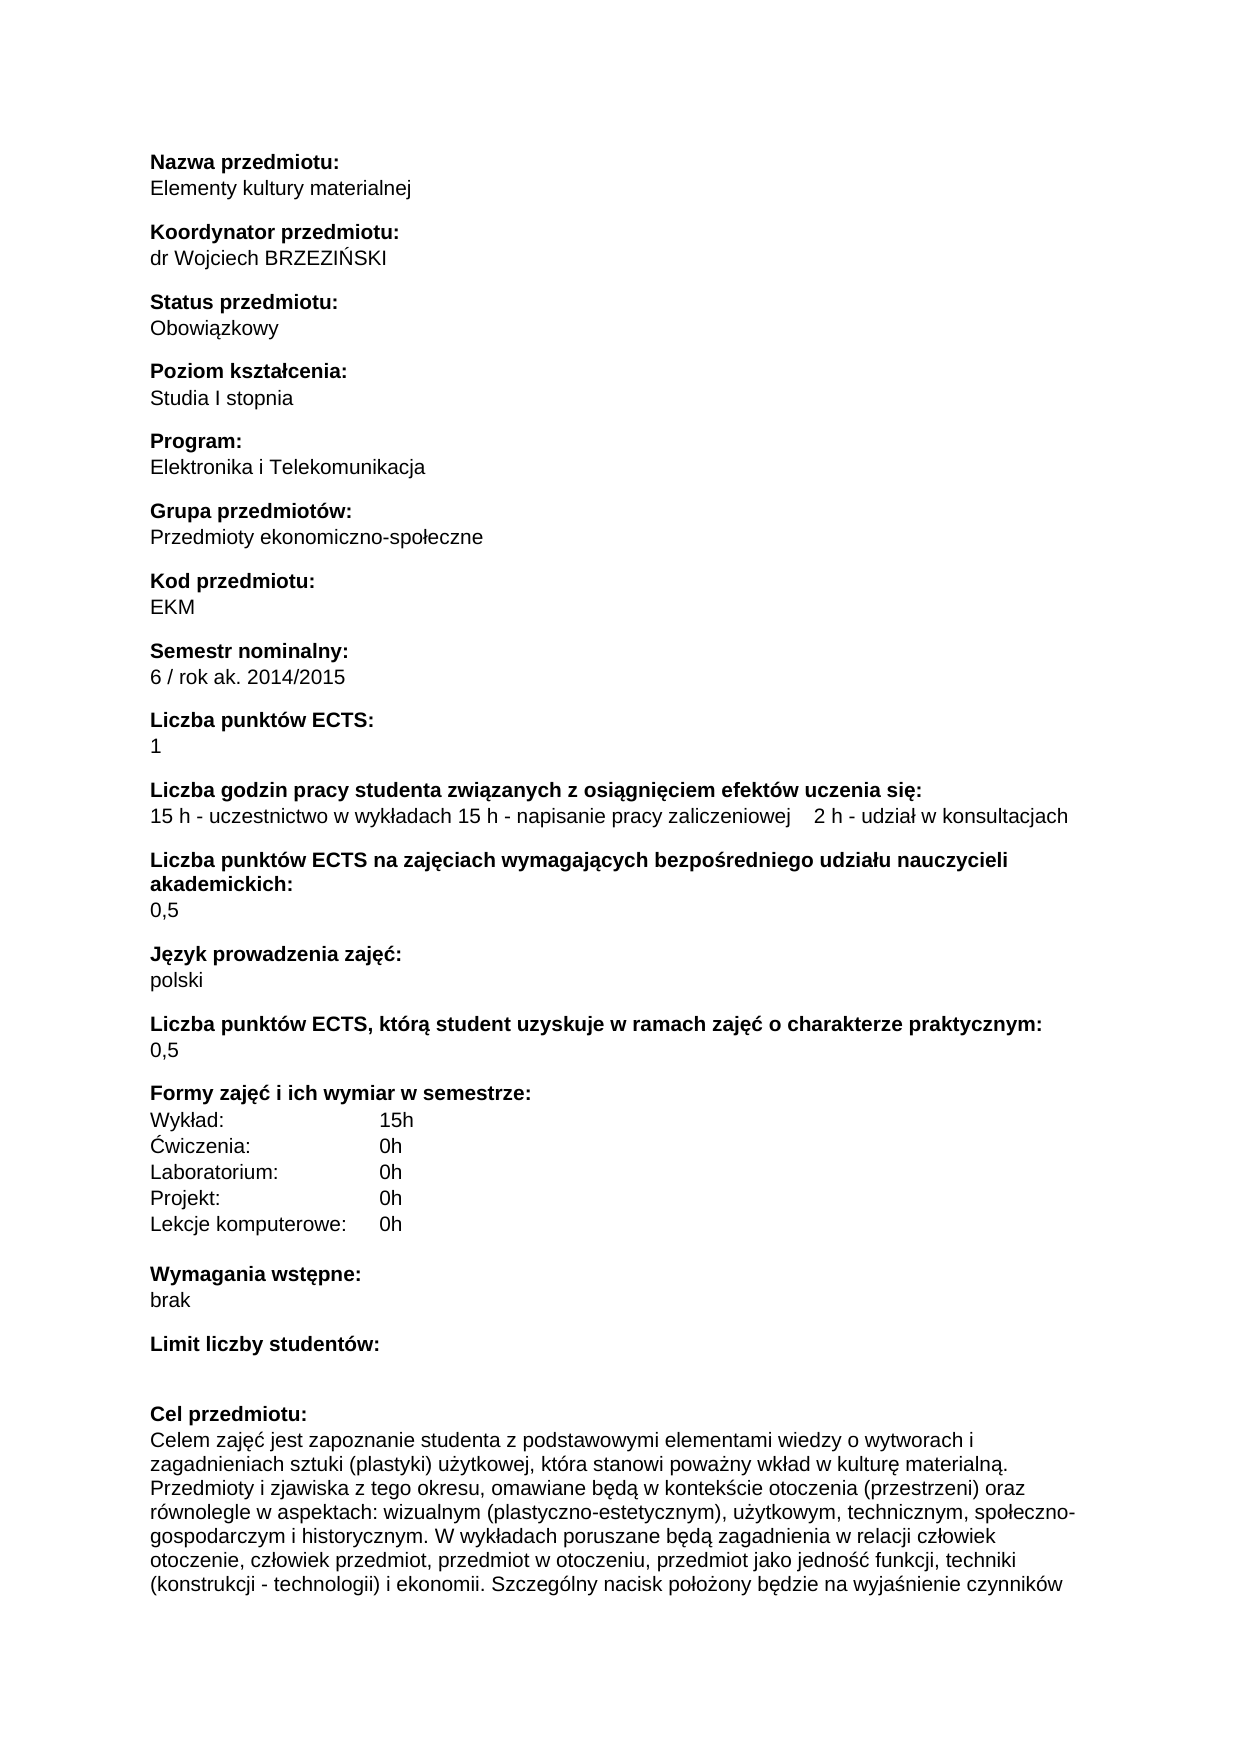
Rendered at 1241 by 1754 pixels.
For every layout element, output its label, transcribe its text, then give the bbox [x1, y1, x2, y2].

text Kod przedmiotu: [150, 569, 1090, 593]
text Grupa przedmiotów: [150, 499, 1090, 523]
text Wymagania wstępne: [150, 1262, 1090, 1286]
text 0,5 [150, 898, 1090, 922]
text EKM [150, 595, 1090, 619]
text 0,5 [150, 1037, 1090, 1061]
text Poziom kształcenia: [150, 359, 1090, 383]
text Liczba punktów ECTS na zajęciach wymagających bezpośredniego udziału nauczycieli akademickich: [150, 848, 1090, 896]
text brak [150, 1288, 1090, 1312]
table_header Wykład: [140, 1108, 367, 1132]
text Koordynator przedmiotu: [150, 220, 1090, 244]
text Przedmioty ekonomiczno-społeczne [150, 525, 1090, 549]
text Elementy kultury materialnej [150, 176, 1090, 200]
text 6 / rok ak. 2014/2015 [150, 664, 1090, 688]
text Liczba punktów ECTS, którą student uzyskuje w ramach zajęć o charakterze praktycznym: [150, 1011, 1090, 1035]
text Nazwa przedmiotu: [150, 150, 1090, 174]
table_cell 0h [369, 1158, 597, 1184]
text Limit liczby studentów: [150, 1332, 1090, 1356]
text Formy zajęć i ich wymiar w semestrze: [150, 1081, 1090, 1105]
table_cell Lekcje komputerowe: [140, 1212, 367, 1236]
text Status przedmiotu: [150, 289, 1090, 313]
text polski [150, 968, 1090, 992]
text dr Wojciech BRZEZIŃSKI [150, 246, 1090, 270]
table_header 15h [369, 1108, 597, 1132]
text Liczba punktów ECTS: [150, 708, 1090, 732]
text Cel przedmiotu: [150, 1402, 1090, 1426]
table_cell Ćwiczenia: [140, 1134, 367, 1158]
table_cell Projekt: [140, 1186, 367, 1210]
table_cell Laboratorium: [140, 1160, 367, 1184]
text Elektronika i Telekomunikacja [150, 455, 1090, 479]
text Obowiązkowy [150, 316, 1090, 339]
text Studia I stopnia [150, 385, 1090, 409]
text Semestr nominalny: [150, 638, 1090, 662]
table_cell 0h [369, 1132, 597, 1158]
text Program: [150, 429, 1090, 453]
table_cell 0h [369, 1210, 597, 1236]
text Liczba godzin pracy studenta związanych z osiągnięciem efektów uczenia się: [150, 778, 1090, 802]
text 15 h - uczestnictwo w wykładach 15 h - napisanie pracy zaliczeniowej 2 h - udział w konsultacjach [150, 804, 1090, 828]
table_cell 0h [369, 1184, 597, 1210]
text Język prowadzenia zajęć: [150, 942, 1090, 966]
text 1 [150, 734, 1090, 758]
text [150, 1428, 1090, 1595]
